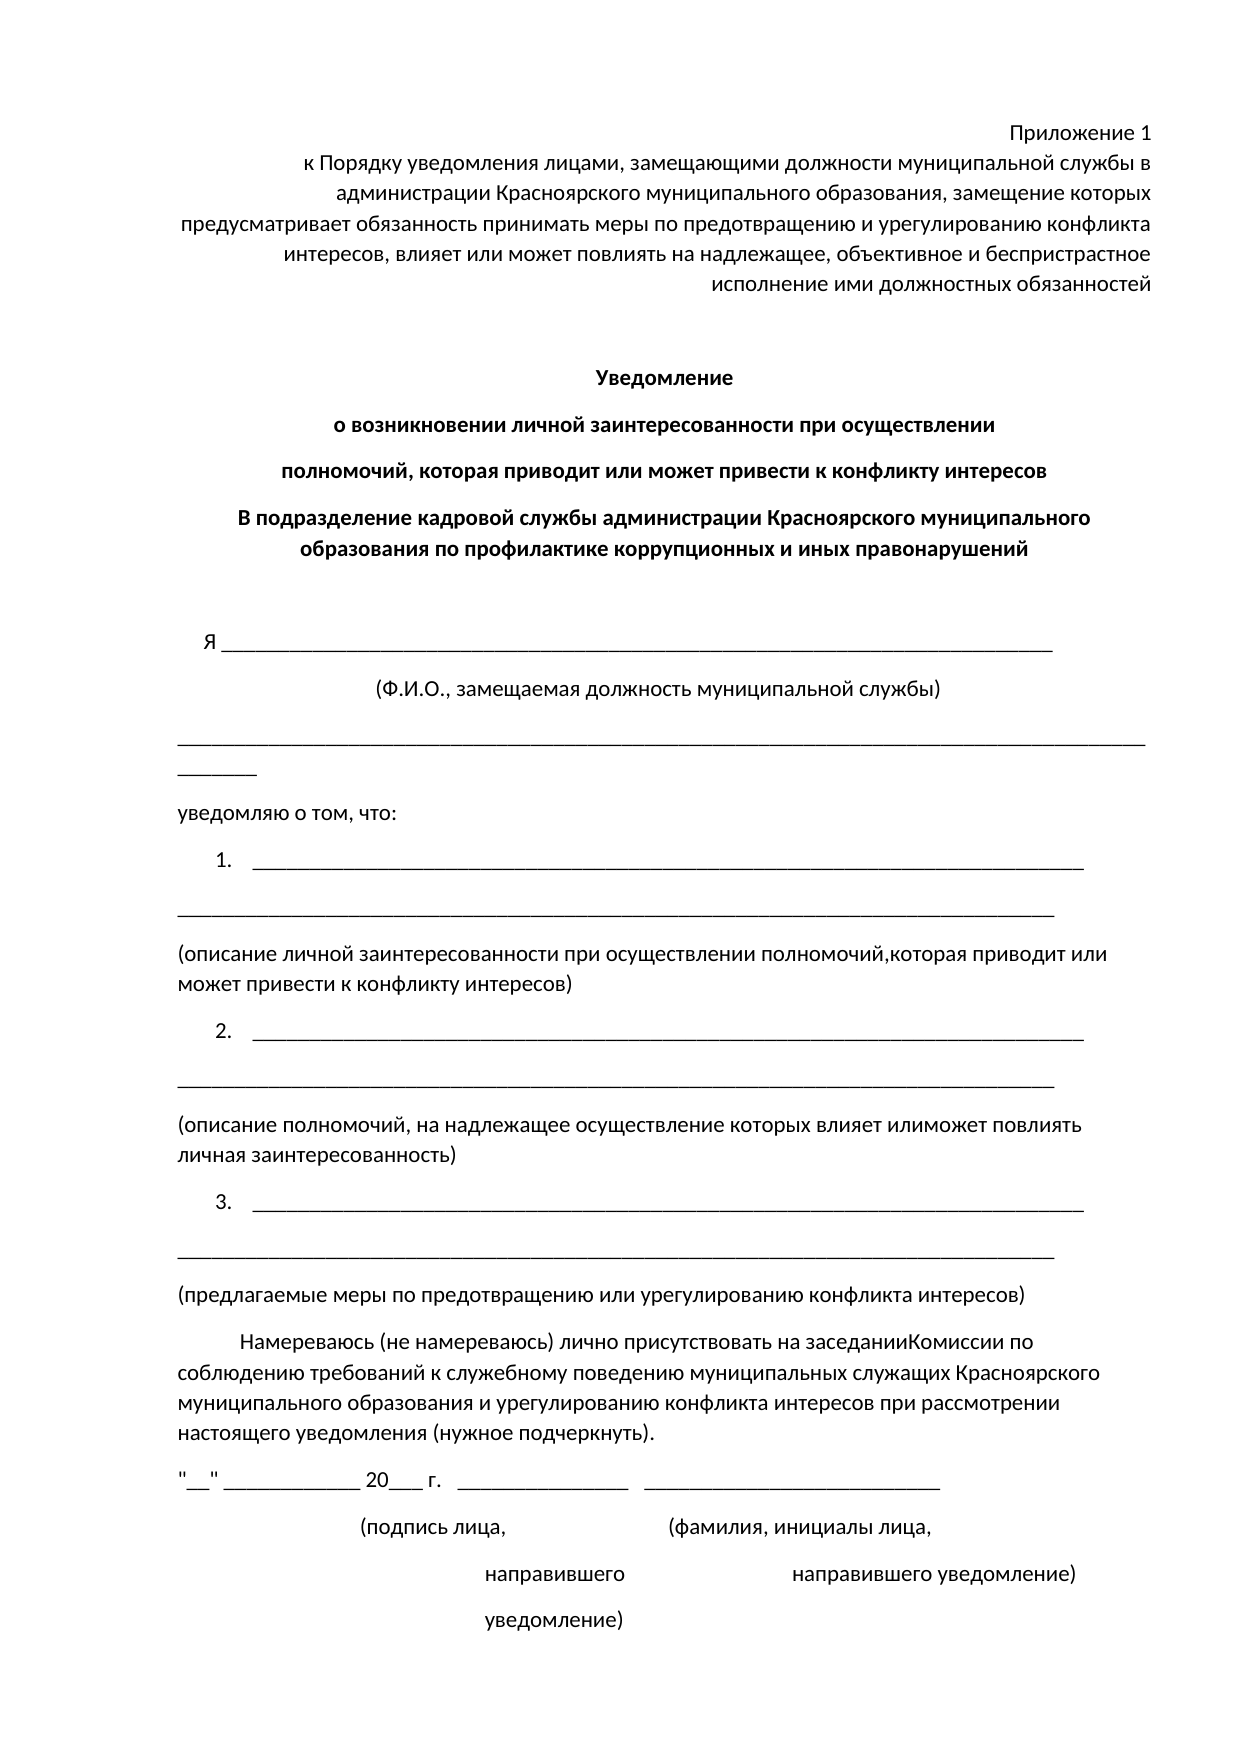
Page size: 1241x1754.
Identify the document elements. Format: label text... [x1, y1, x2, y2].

text (описание личной заинтересованности при осуществлении полномочий,которая приводит или может привести к конфликту интересов) [177, 939, 1152, 997]
text о возникновении личной заинтересованности при осуществлении [177, 410, 1152, 438]
list _________________________________________________________________________ [215, 1016, 1152, 1044]
text полномочий, которая приводит или может привести к конфликту интересов [177, 457, 1152, 485]
text направившего направившего уведомление) [177, 1559, 1152, 1587]
text (подпись лица, (фамилия, инициалы лица, [177, 1512, 1152, 1540]
list _________________________________________________________________________ [215, 1187, 1152, 1215]
text "__" ____________ 20___ г. _______________ __________________________ [177, 1465, 1152, 1493]
text _____________________________________________________________________________ [177, 1234, 1152, 1262]
text Я _________________________________________________________________________ [177, 627, 1152, 656]
text (предлагаемые меры по предотвращению или урегулированию конфликта интересов) [177, 1281, 1152, 1309]
text (описание полномочий, на надлежащее осуществление которых влияет илиможет повлиять личная заинтересованность) [177, 1110, 1152, 1168]
list _________________________________________________________________________ [215, 845, 1152, 873]
text Уведомление [177, 363, 1152, 391]
text _____________________________________________________________________________ [177, 892, 1152, 920]
text Приложение 1 к Порядку уведомления лицами, замещающими должности муниципальной службы в администрации Красноярского муниципального образования, замещение которых предусматривает обязанность принимать меры по предотвращению и урегулированию конфликта интересов, влияет или может повлиять на надлежащее, объективное и беспристрастное исполнение ими должностных обязанностей [177, 118, 1152, 297]
text уведомление) [177, 1606, 1152, 1634]
text _____________________________________________________________________________ [177, 1063, 1152, 1091]
text уведомляю о том, что: [177, 798, 1152, 826]
text Намереваюсь (не намереваюсь) лично присутствовать на заседанииКомиссии по соблюдению требований к служебному поведению муниципальных служащих Красноярского муниципального образования и урегулированию конфликта интересов при рассмотрении настоящего уведомления (нужное подчеркнуть). [177, 1327, 1152, 1446]
text (Ф.И.О., замещаемая должность муниципальной службы) [177, 674, 1152, 702]
text В подразделение кадровой службы администрации Красноярского муниципального образования по профилактике коррупционных и иных правонарушений [177, 503, 1152, 562]
text ____________________________________________________________________________________________ [177, 721, 1152, 779]
